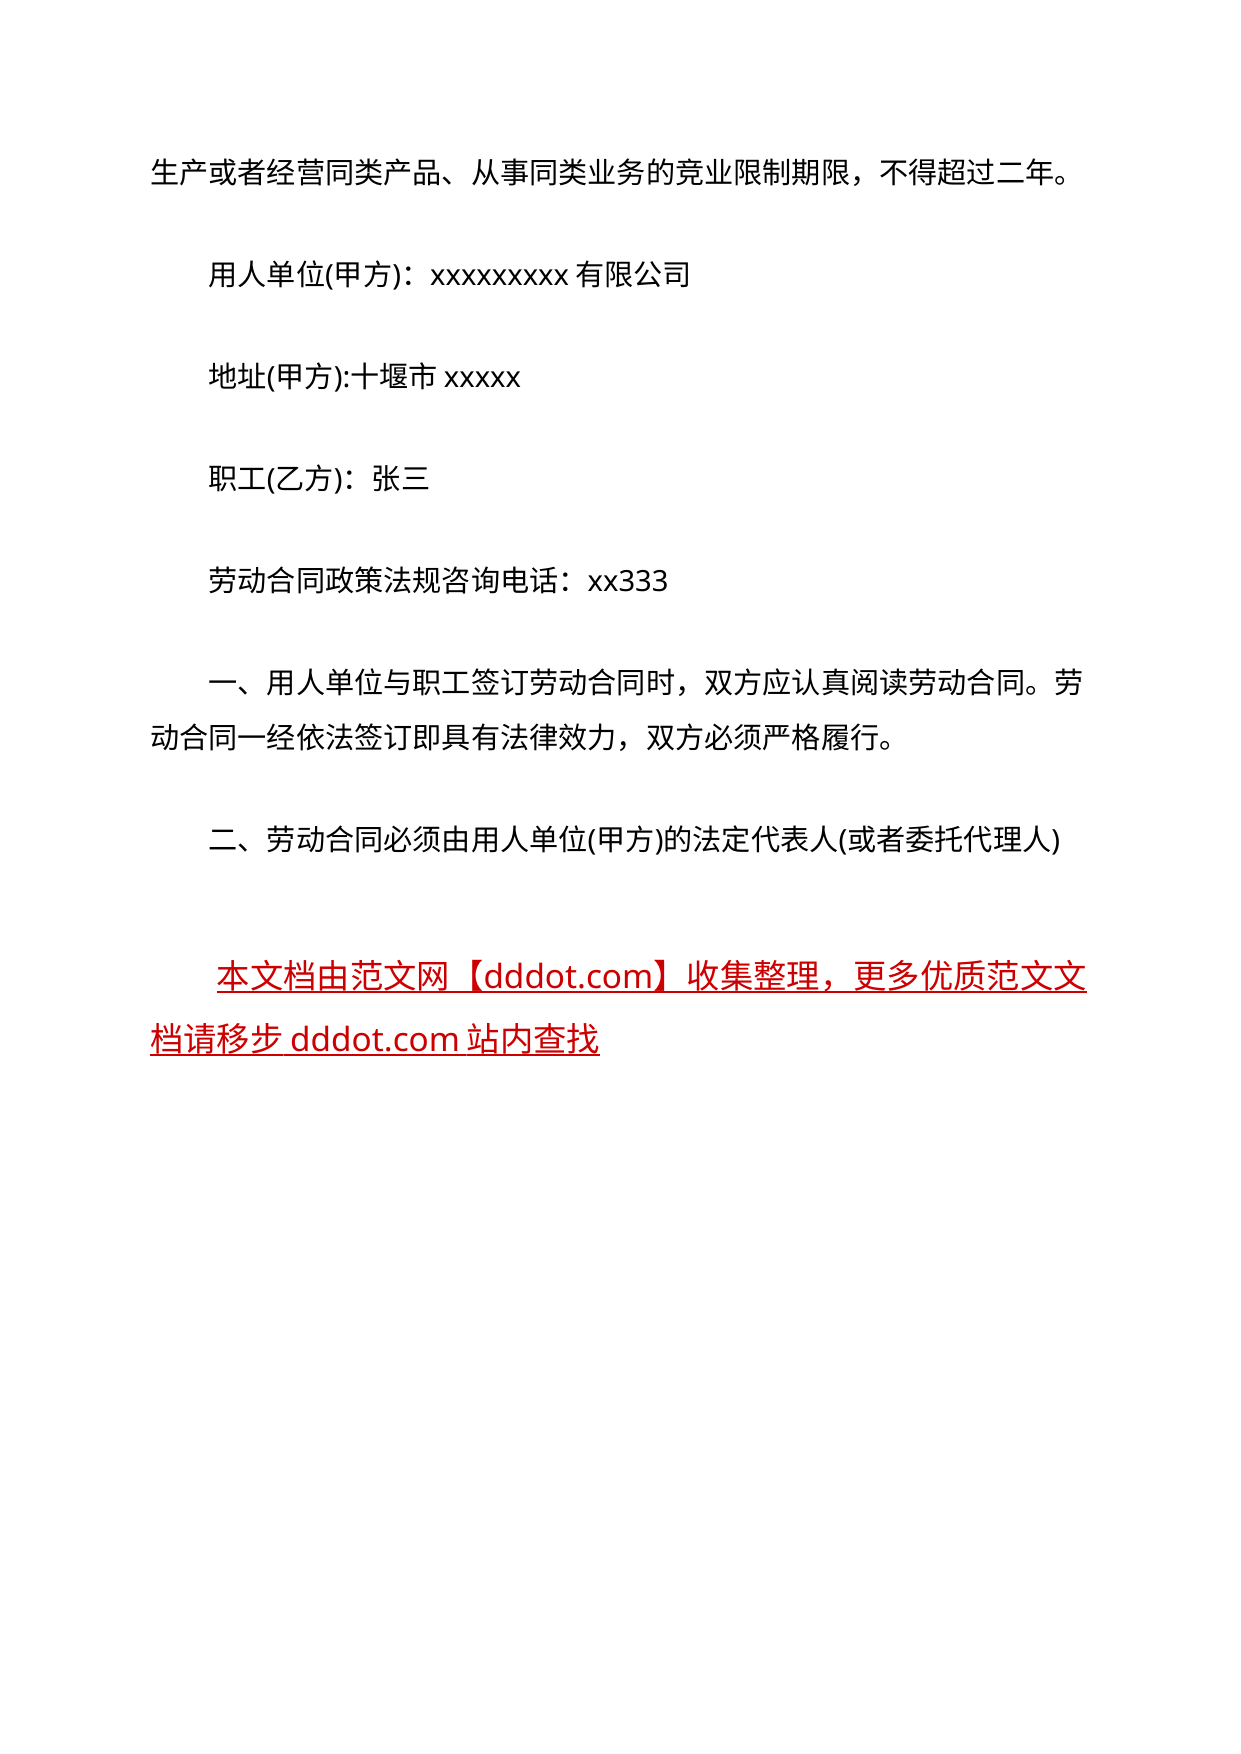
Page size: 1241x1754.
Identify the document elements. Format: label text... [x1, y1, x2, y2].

text 本文档由范文网【dddot.com】收集整理，更多优质范文文档请移步dddot.com站内查找 [150, 949, 1090, 1061]
text 二、劳动合同必须由用人单位(甲方)的法定代表人(或者委托代理人) [150, 816, 1090, 859]
text 用人单位(甲方)：xxxxxxxxx有限公司 [150, 252, 1090, 294]
text 职工(乙方)：张三 [150, 456, 1090, 498]
text 一、用人单位与职工签订劳动合同时，双方应认真阅读劳动合同。劳动合同一经依法签订即具有法律效力，双方必须严格履行。 [150, 660, 1090, 757]
text 劳动合同政策法规咨询电话：xx333 [150, 558, 1090, 600]
text 地址(甲方):十堰市xxxxx [150, 354, 1090, 396]
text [150, 150, 1090, 192]
